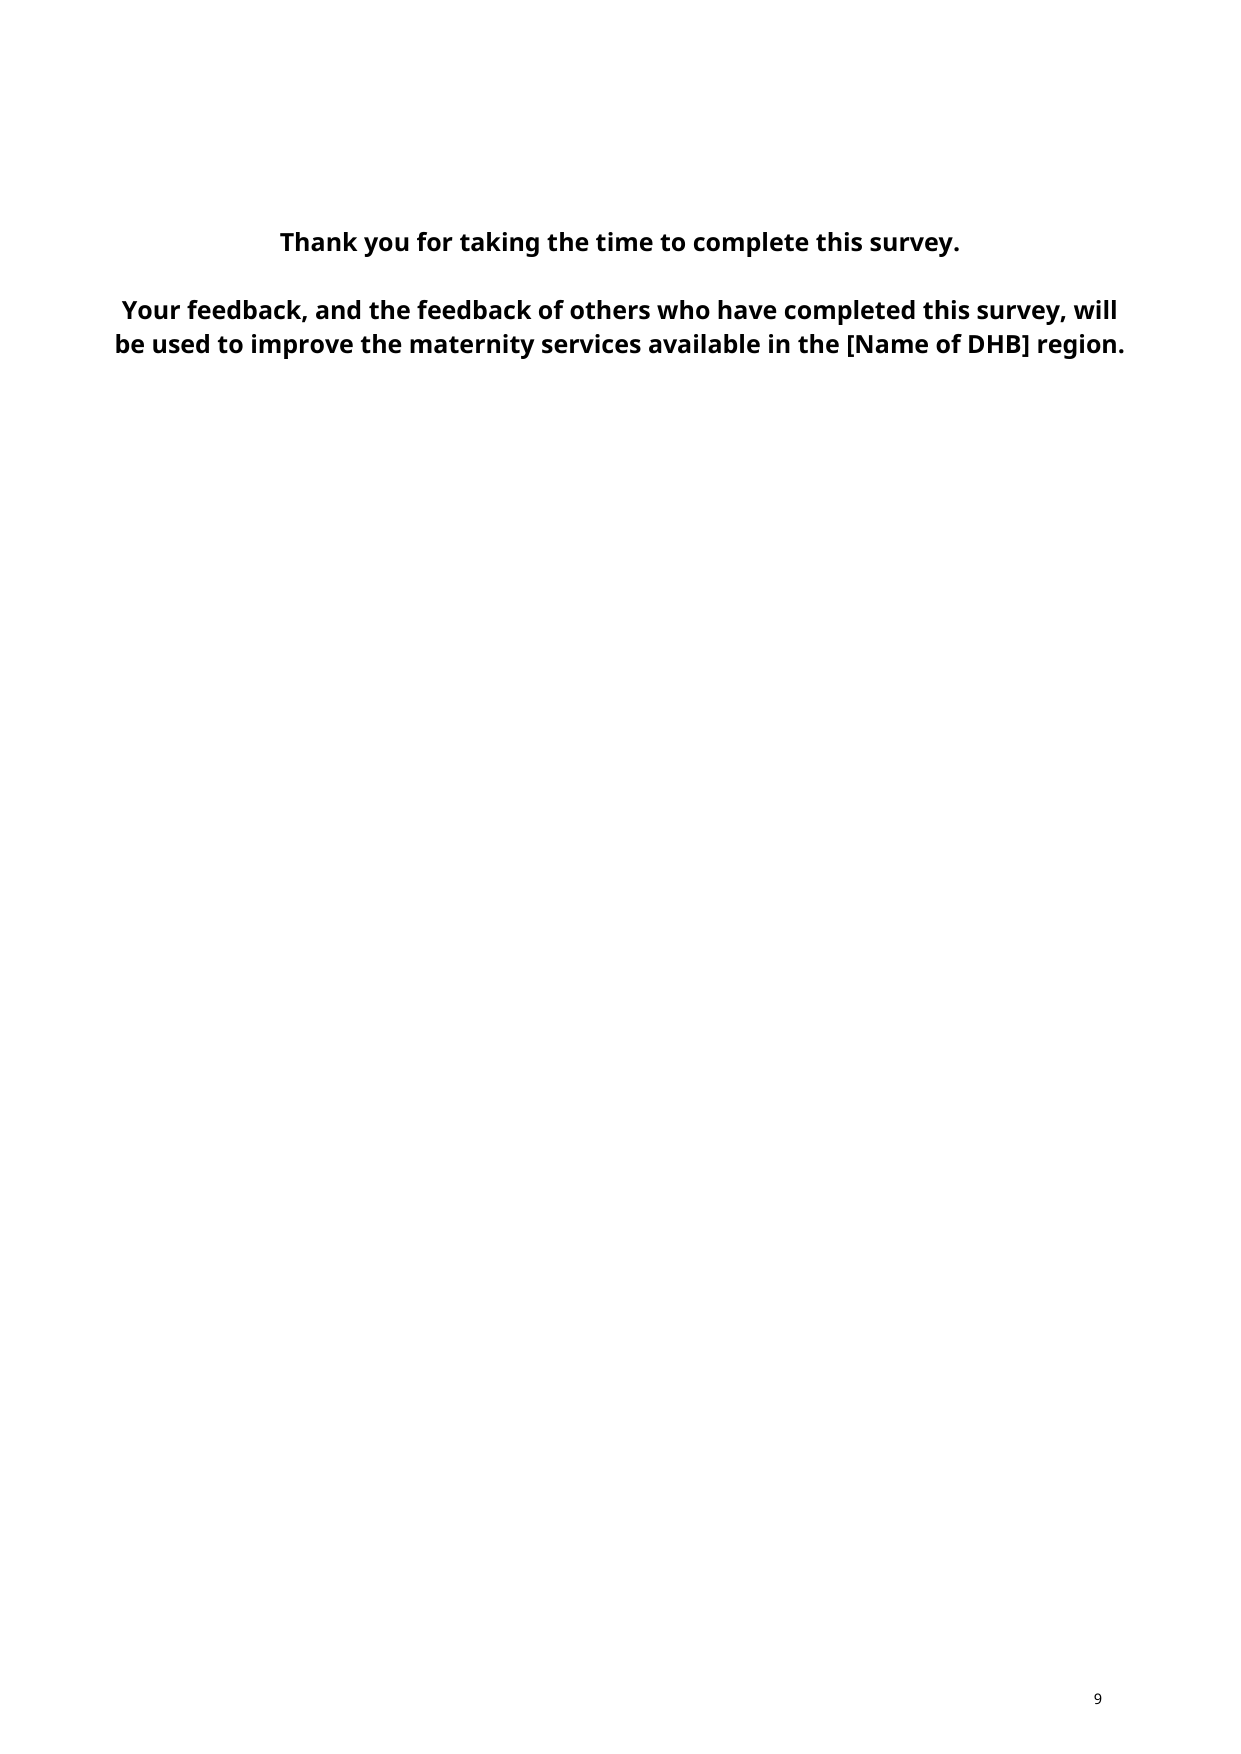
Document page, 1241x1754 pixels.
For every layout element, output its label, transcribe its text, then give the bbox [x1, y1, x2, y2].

text Your feedback, and the feedback of others who have completed this survey, will be used to improve the maternity services available in the [Name of DHB] region. [112, 293, 1128, 361]
text Thank you for taking the time to complete this survey. [112, 225, 1128, 259]
